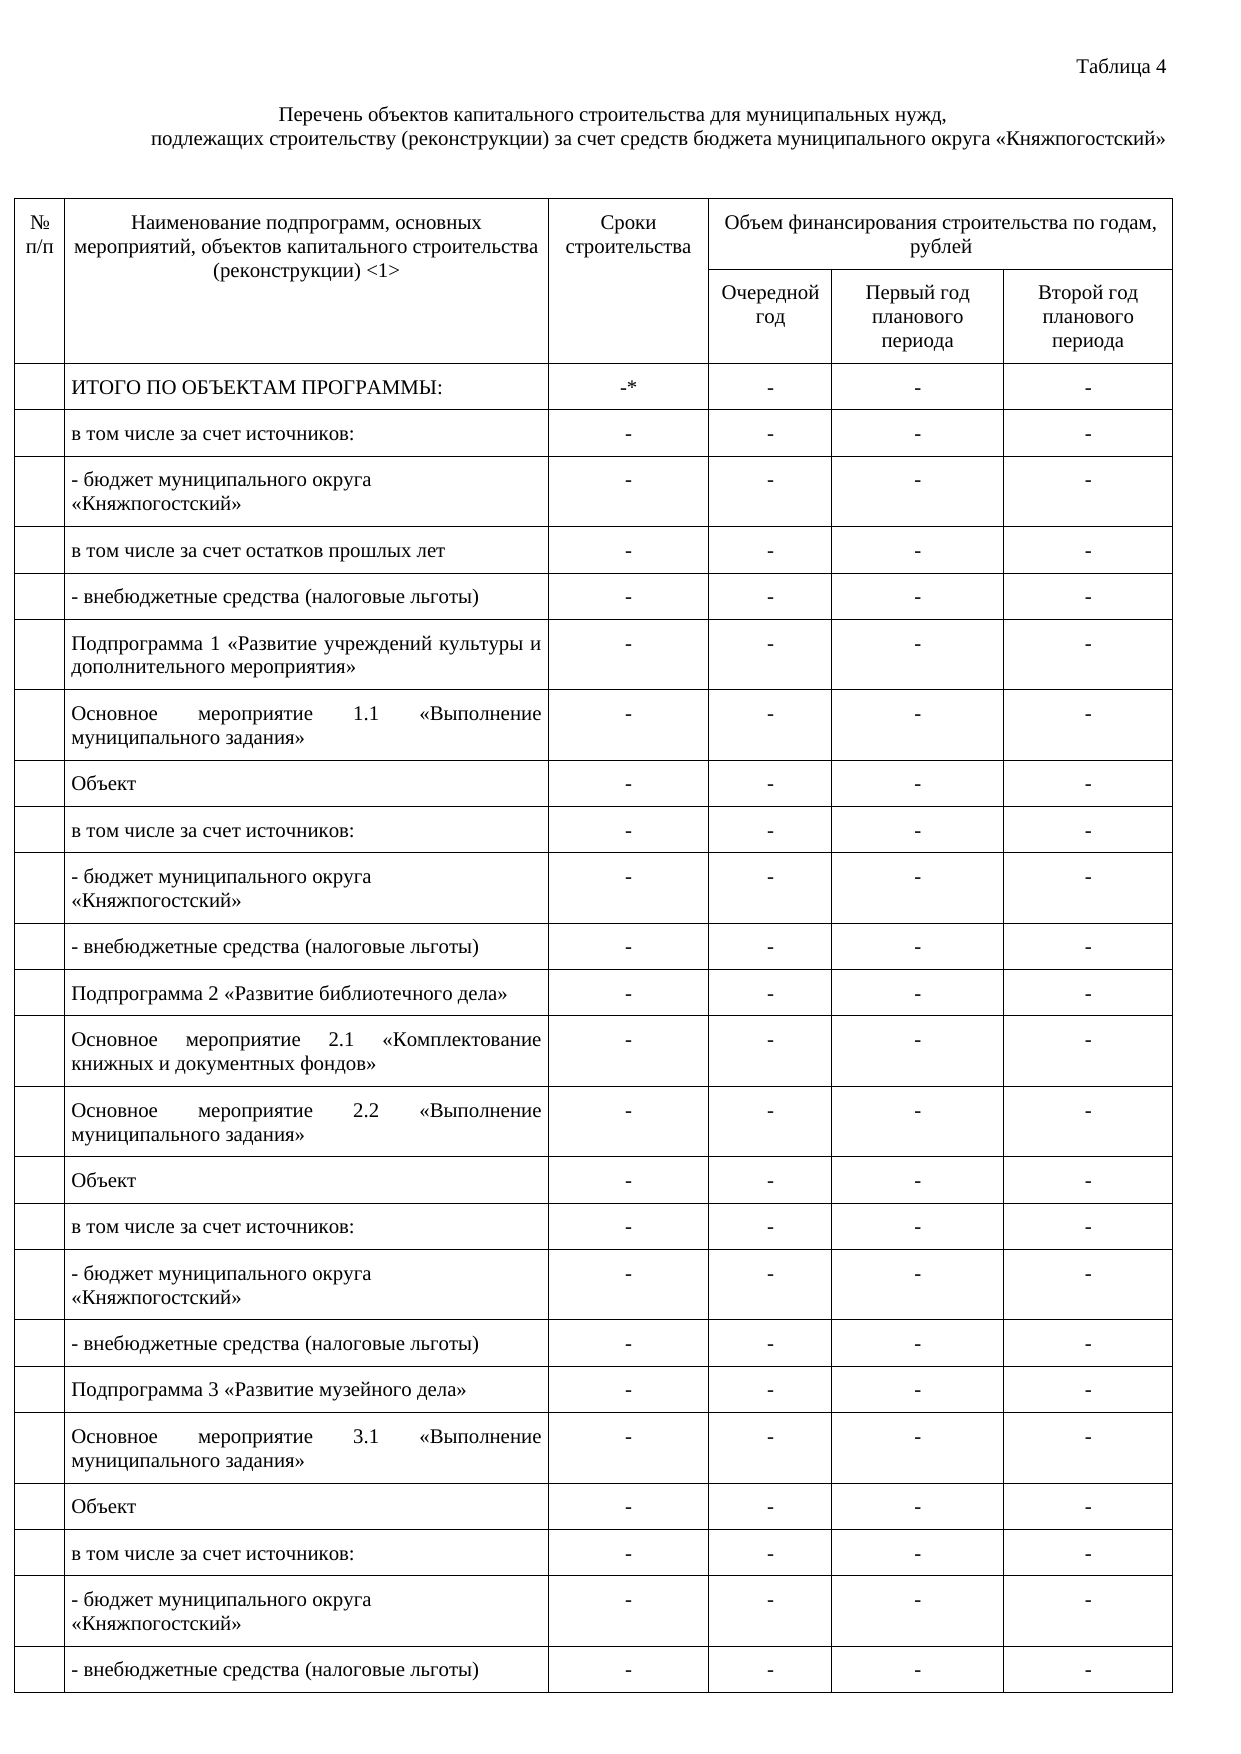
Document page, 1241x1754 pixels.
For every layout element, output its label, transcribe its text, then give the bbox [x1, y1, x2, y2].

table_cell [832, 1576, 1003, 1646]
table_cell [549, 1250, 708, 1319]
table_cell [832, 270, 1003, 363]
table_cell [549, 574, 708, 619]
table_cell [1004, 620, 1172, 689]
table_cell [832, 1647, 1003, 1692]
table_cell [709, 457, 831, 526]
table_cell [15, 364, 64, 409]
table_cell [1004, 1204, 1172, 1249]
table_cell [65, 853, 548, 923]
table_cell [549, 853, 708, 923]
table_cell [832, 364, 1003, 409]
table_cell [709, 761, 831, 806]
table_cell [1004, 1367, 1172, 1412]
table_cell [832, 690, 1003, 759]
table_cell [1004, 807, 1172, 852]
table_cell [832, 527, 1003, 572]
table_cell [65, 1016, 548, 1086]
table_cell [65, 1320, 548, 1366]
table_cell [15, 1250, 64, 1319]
text Перечень объектов капитального строительства для муниципальных нужд, [59, 102, 1166, 126]
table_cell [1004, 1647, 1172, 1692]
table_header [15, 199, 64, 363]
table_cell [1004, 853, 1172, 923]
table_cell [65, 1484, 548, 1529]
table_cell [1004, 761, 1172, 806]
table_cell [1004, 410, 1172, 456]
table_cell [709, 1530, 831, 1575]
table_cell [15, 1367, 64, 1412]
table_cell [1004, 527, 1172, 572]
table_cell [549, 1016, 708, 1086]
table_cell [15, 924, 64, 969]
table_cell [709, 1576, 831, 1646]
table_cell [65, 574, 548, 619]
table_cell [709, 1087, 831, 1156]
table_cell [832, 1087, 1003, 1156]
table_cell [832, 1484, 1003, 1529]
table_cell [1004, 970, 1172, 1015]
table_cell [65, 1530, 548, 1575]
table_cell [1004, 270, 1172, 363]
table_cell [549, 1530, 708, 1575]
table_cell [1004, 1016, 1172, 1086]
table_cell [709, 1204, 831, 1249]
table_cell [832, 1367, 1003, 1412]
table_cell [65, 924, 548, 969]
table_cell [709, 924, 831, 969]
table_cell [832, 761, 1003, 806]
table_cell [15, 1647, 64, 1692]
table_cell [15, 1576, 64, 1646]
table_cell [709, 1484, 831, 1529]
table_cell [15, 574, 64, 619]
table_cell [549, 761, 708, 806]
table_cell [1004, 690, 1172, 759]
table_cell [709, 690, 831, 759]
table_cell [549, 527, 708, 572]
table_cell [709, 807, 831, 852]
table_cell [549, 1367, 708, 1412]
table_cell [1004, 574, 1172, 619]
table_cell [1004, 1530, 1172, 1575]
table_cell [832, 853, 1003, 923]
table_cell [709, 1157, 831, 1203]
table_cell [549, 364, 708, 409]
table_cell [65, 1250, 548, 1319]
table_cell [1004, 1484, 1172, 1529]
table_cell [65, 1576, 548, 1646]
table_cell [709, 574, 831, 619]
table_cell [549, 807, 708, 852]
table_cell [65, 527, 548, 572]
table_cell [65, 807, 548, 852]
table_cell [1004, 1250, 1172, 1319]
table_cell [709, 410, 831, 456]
text Таблица 4 [59, 54, 1166, 78]
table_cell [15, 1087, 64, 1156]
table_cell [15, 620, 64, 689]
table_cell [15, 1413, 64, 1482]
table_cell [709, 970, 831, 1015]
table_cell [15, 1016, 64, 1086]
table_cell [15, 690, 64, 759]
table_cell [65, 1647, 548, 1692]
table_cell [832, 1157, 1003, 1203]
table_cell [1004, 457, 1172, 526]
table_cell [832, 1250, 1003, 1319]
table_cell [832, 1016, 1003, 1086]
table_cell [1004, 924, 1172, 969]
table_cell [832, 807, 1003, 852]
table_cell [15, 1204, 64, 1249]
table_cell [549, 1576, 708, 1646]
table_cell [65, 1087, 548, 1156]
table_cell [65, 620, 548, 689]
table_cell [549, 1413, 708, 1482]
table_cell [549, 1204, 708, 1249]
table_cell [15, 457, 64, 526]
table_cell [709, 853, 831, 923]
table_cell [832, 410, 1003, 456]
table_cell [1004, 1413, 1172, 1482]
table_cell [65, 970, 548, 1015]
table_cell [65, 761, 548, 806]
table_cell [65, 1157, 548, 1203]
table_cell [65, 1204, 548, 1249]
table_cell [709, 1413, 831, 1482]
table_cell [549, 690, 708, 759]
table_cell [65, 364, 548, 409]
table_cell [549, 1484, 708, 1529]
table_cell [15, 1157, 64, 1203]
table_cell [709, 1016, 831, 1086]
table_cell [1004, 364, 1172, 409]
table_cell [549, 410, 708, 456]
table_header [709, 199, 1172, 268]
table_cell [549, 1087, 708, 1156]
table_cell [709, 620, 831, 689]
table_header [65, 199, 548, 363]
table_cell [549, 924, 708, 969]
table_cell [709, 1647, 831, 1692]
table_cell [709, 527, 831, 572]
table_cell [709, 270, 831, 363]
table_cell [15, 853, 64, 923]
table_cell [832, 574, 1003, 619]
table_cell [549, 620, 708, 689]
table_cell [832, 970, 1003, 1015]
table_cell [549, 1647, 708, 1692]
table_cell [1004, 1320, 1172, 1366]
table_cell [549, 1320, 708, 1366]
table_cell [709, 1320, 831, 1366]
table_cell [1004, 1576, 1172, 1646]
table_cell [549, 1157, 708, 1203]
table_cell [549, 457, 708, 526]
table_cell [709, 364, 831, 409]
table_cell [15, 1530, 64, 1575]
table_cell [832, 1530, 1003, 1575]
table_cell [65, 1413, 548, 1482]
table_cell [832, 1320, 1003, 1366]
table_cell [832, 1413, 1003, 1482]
text подлежащих строительству (реконструкции) за счет средств бюджета муниципального округа «Княжпогостский» [59, 126, 1166, 150]
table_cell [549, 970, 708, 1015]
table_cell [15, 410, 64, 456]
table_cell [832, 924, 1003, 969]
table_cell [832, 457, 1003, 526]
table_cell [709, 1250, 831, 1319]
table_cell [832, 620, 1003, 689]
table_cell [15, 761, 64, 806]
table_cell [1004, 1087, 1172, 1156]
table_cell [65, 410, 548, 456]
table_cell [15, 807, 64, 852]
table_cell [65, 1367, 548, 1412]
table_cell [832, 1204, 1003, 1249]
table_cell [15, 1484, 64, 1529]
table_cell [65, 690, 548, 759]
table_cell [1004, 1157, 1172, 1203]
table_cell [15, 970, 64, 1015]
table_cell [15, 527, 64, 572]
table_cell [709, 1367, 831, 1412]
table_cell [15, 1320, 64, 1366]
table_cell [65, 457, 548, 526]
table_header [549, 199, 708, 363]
